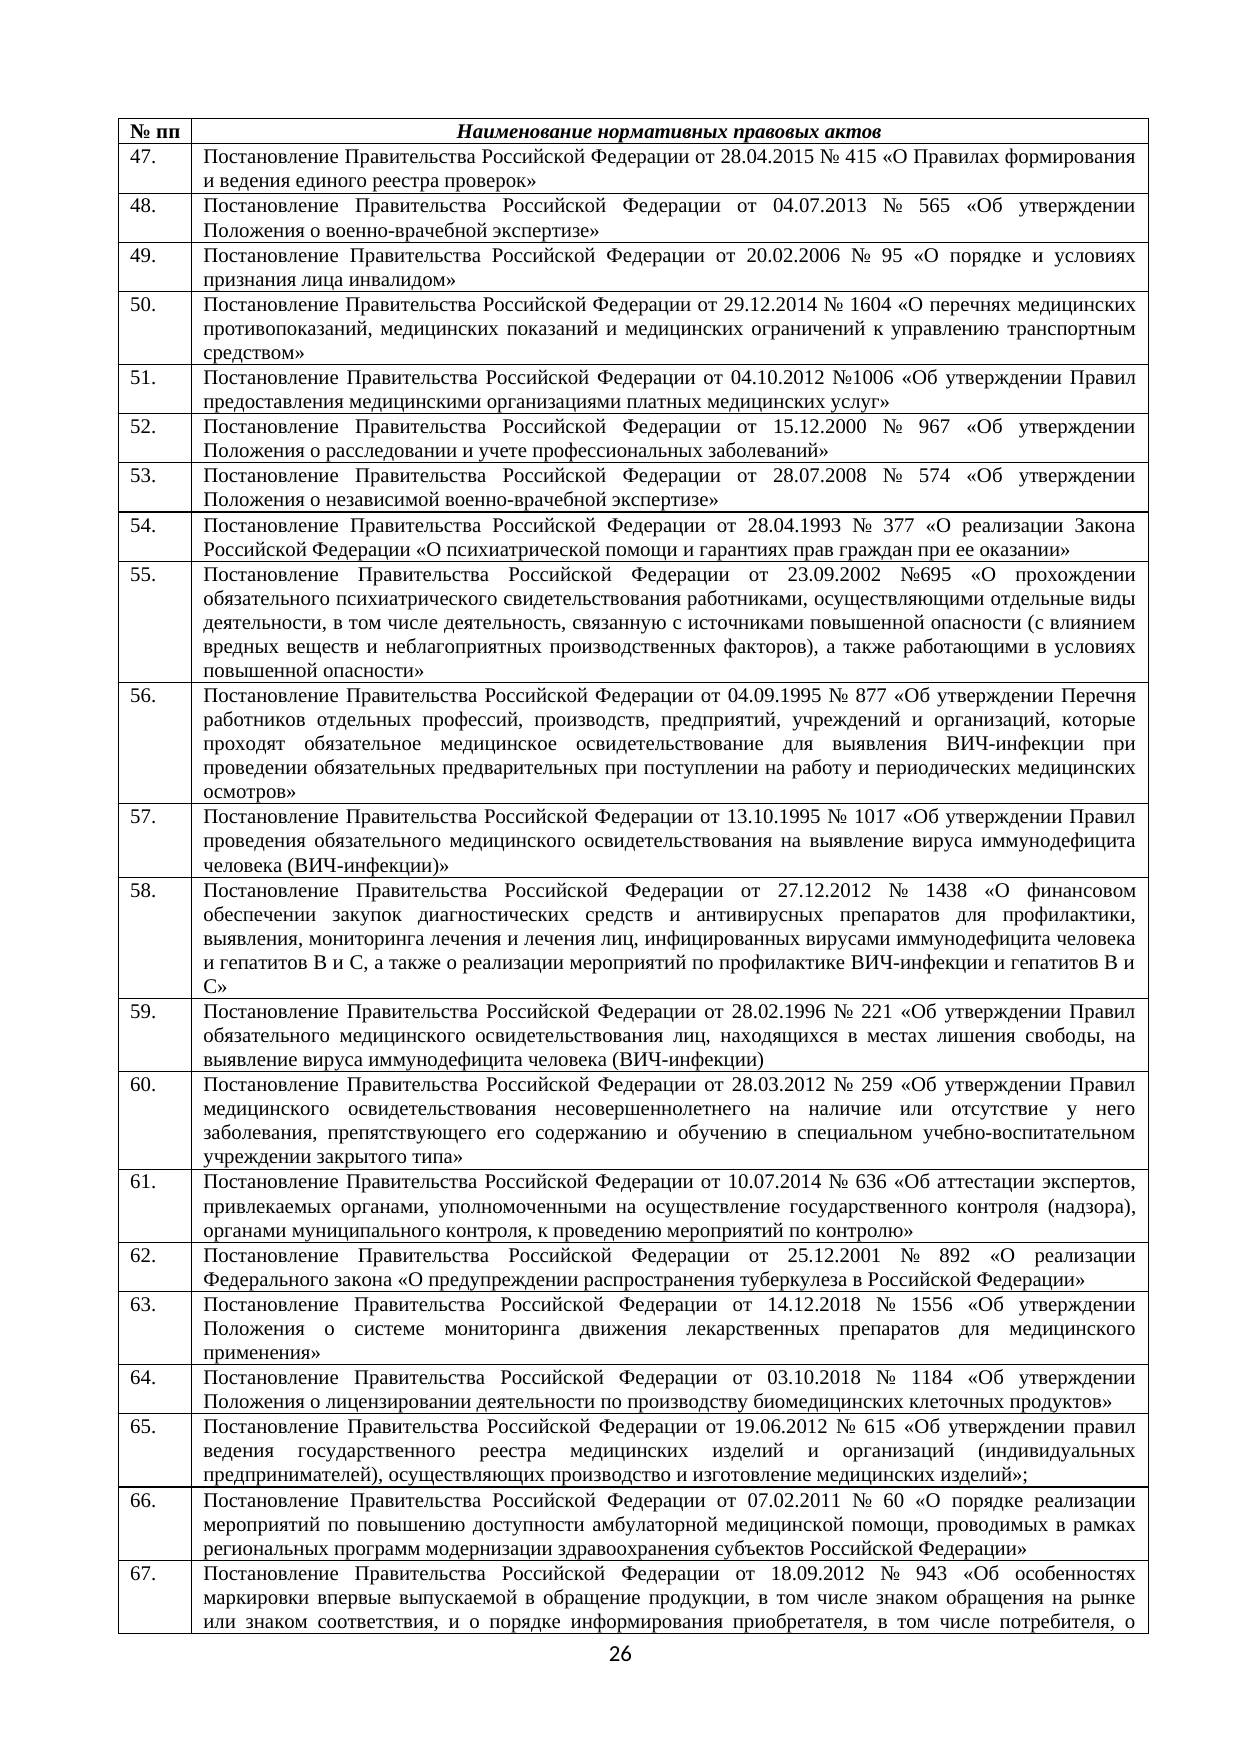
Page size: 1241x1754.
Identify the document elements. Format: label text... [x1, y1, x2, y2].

table_cell 48. [119, 194, 191, 242]
table_cell 67. [119, 1561, 191, 1633]
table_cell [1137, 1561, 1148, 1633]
table_cell 63. [119, 1292, 191, 1364]
table_cell 59. [119, 999, 191, 1071]
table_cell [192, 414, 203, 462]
table_cell 56. [119, 683, 191, 803]
table_cell 62. [119, 1243, 191, 1291]
table_cell Постановление Правительства Российской Федерации от 23.09.2002 №695 «О прохождении обязательного психиатрического свидетельствования работниками, осуществляющими отдельные виды деятельности, в том числе деятельность, связанную с источниками повышенной опасности (с влиянием вредных веществ и неблагоприятных производственных факторов), а также работающими в условиях повышенной опасности» [424, 562, 1148, 682]
table_cell 66. [119, 1488, 191, 1560]
table_cell Постановление Правительства Российской Федерации от 20.02.2006 № 95 «О порядке и условиях признания лица инвалидом» [456, 243, 1148, 291]
table_cell 60. [119, 1072, 191, 1168]
table_header Наименование нормативных правовых актов [192, 119, 1148, 143]
table_cell Постановление Правительства Российской Федерации от 28.02.1996 № 221 «Об утверждении Правил обязательного медицинского освидетельствования лиц, находящихся в местах лишения свободы, на выявление вируса иммунодефицита человека (ВИЧ-инфекции) [764, 999, 1148, 1071]
table_cell Постановление Правительства Российской Федерации от 28.03.2012 № 259 «Об утверждении Правил медицинского освидетельствования несовершеннолетнего на наличие или отсутствие у него заболевания, препятствующего его содержанию и обучению в специальном учебно-воспитательном учреждении закрытого типа» [463, 1072, 1148, 1168]
table_cell Постановление Правительства Российской Федерации от 15.12.2000 № 967 «Об утверждении Положения о расследовании и учете профессиональных заболеваний» [829, 414, 1148, 462]
table_cell Постановление Правительства Российской Федерации от 29.12.2014 № 1604 «О перечнях медицинских противопоказаний, медицинских показаний и медицинских ограничений к управлению транспортным средством» [305, 292, 1148, 364]
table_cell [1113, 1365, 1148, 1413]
table_cell Постановление Правительства Российской Федерации от 27.12.2012 № 1438 «О финансовом обеспечении закупок диагностических средств и антивирусных препаратов для профилактики, выявления, мониторинга лечения и лечения лиц, инфицированных вирусами иммунодефицита человека и гепатитов В и C, а также о реализации мероприятий по профилактике ВИЧ-инфекции и гепатитов В и С» [227, 878, 1148, 998]
table_cell 54. [119, 513, 191, 561]
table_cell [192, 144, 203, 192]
table_header № пп [119, 119, 191, 143]
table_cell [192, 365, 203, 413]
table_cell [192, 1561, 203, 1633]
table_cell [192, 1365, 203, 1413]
table_cell Постановление Правительства Российской Федерации от 28.04.2015 № 415 «О Правилах формирования и ведения единого реестра проверок» [537, 144, 1148, 192]
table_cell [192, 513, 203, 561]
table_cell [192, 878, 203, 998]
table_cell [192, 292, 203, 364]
table_cell 64. [119, 1365, 191, 1413]
table_cell 65. [119, 1414, 191, 1486]
table_cell 52. [119, 414, 191, 462]
table_cell Постановление Правительства Российской Федерации от 04.10.2012 №1006 «Об утверждении Правил предоставления медицинскими организациями платных медицинских услуг» [891, 365, 1148, 413]
table_cell 53. [119, 463, 191, 511]
table_cell 58. [119, 878, 191, 998]
table_cell 47. [119, 144, 191, 192]
table_cell 57. [119, 804, 191, 877]
table_cell 61. [119, 1170, 191, 1242]
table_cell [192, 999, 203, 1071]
table_cell Постановление Правительства Российской Федерации от 19.06.2012 № 615 «Об утверждении правил ведения государственного реестра медицинских изделий и организаций (индивидуальных предпринимателей), осуществляющих производство и изготовление медицинских изделий»; [192, 1414, 1148, 1486]
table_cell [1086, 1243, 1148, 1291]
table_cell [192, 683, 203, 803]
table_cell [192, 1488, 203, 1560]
table_cell 50. [119, 292, 191, 364]
table_cell Постановление Правительства Российской Федерации от 13.10.1995 № 1017 «Об утверждении Правил проведения обязательного медицинского освидетельствования на выявление вируса иммунодефицита человека (ВИЧ-инфекции)» [192, 804, 1148, 877]
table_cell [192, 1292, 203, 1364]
table_cell 55. [119, 562, 191, 682]
table_cell Постановление Правительства Российской Федерации от 04.07.2013 № 565 «Об утверждении Положения о военно-врачебной экспертизе» [192, 194, 1148, 242]
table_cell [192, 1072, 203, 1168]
table_cell 51. [119, 365, 191, 413]
table_cell Постановление Правительства Российской Федерации от 14.12.2018 № 1556 «Об утверждении Положения о системе мониторинга движения лекарственных препаратов для медицинского применения» [321, 1292, 1148, 1364]
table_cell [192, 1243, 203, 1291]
table_cell Постановление Правительства Российской Федерации от 04.09.1995 № 877 «Об утверждении Перечня работников отдельных профессий, производств, предприятий, учреждений и организаций, которые проходят обязательное медицинское освидетельствование для выявления ВИЧ-инфекции при проведении обязательных предварительных при поступлении на работу и периодических медицинских осмотров» [297, 683, 1148, 803]
table_cell 49. [119, 243, 191, 291]
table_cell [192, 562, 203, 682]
table_cell Постановление Правительства Российской Федерации от 28.07.2008 № 574 «Об утверждении Положения о независимой военно-врачебной экспертизе» [192, 463, 1148, 511]
table_cell Постановление Правительства Российской Федерации от 10.07.2014 № 636 «Об аттестации экспертов, привлекаемых органами, уполномоченными на осуществление государственного контроля (надзора), органами муниципального контроля, к проведению мероприятий по контролю» [192, 1170, 1148, 1242]
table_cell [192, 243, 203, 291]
